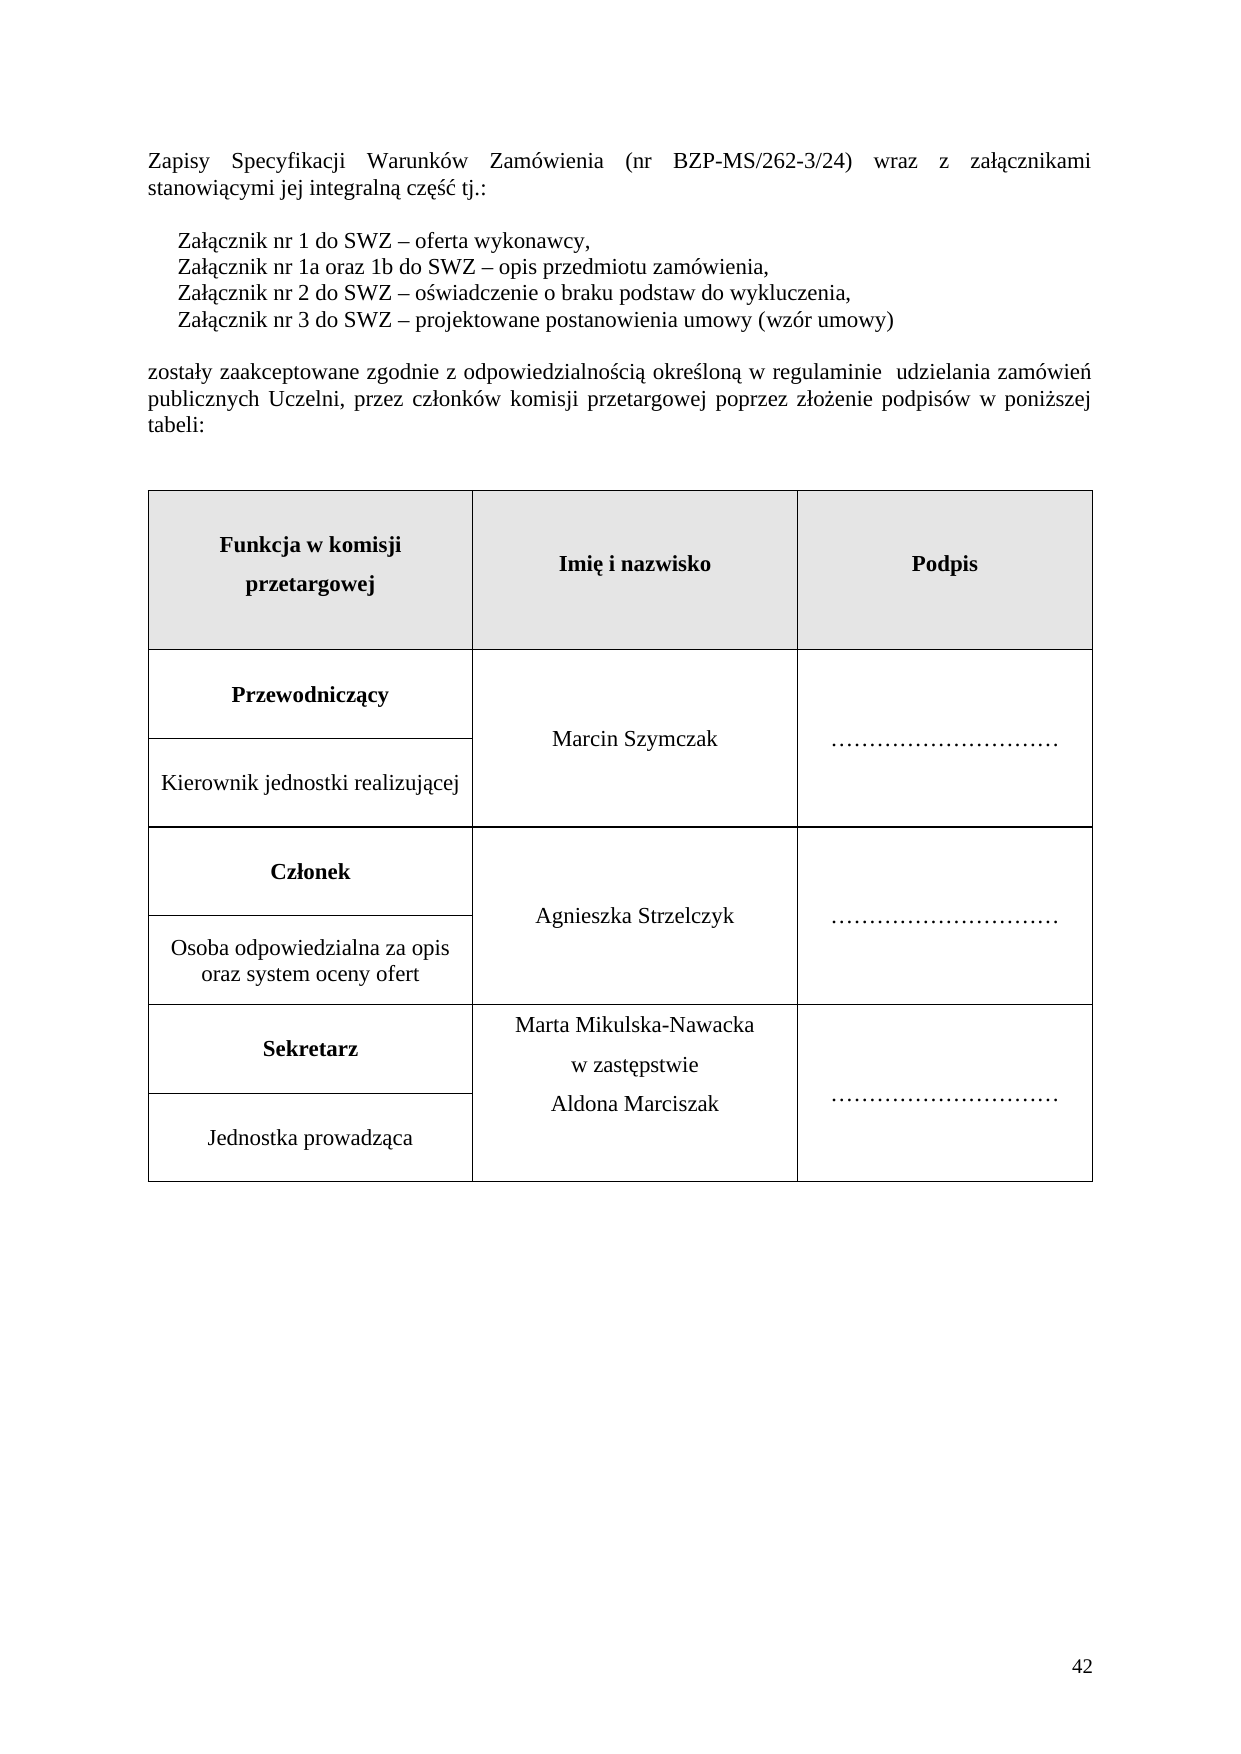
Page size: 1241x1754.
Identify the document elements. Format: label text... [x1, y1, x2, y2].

table_cell Osoba odpowiedzialna za opis oraz system oceny ofert [149, 916, 472, 1004]
table_cell Jednostka prowadząca [149, 1094, 472, 1181]
table_cell Kierownik jednostki realizującej [149, 739, 472, 826]
table_header Imię i nazwisko [473, 491, 797, 649]
text zostały zaakceptowane zgodnie z odpowiedzialnością określoną w regulaminie udzielania zamówień publicznych Uczelni, przez członków komisji przetargowej poprzez złożenie podpisów w poniższej tabeli: [148, 358, 1093, 437]
text Załącznik nr 3 do SWZ – projektowane postanowienia umowy (wzór umowy) [148, 306, 1093, 332]
table_cell Przewodniczący [149, 650, 472, 738]
table_cell Marta Mikulska-Nawacka w zastępstwie Aldona Marciszak [473, 1005, 797, 1181]
text Zapisy Specyfikacji Warunków Zamówienia (nr BZP-MS/262-3/24) wraz z załącznikami stanowiącymi jej integralną część tj.: [148, 148, 1093, 200]
table_header Funkcja w komisji przetargowej [149, 491, 472, 649]
table_cell Sekretarz [149, 1005, 472, 1092]
table_cell ………………………… [798, 650, 1092, 826]
table_cell ………………………… [798, 1005, 1092, 1181]
table_cell Członek [149, 828, 472, 915]
text Załącznik nr 1a oraz 1b do SWZ – opis przedmiotu zamówienia, [148, 253, 1093, 279]
table_cell Marcin Szymczak [473, 650, 797, 826]
text Załącznik nr 1 do SWZ – oferta wykonawcy, [148, 227, 1093, 253]
table_cell ………………………… [798, 828, 1092, 1004]
table_cell Agnieszka Strzelczyk [473, 828, 797, 1004]
table_header Podpis [798, 491, 1092, 649]
text Załącznik nr 2 do SWZ – oświadczenie o braku podstaw do wykluczenia, [148, 279, 1093, 306]
